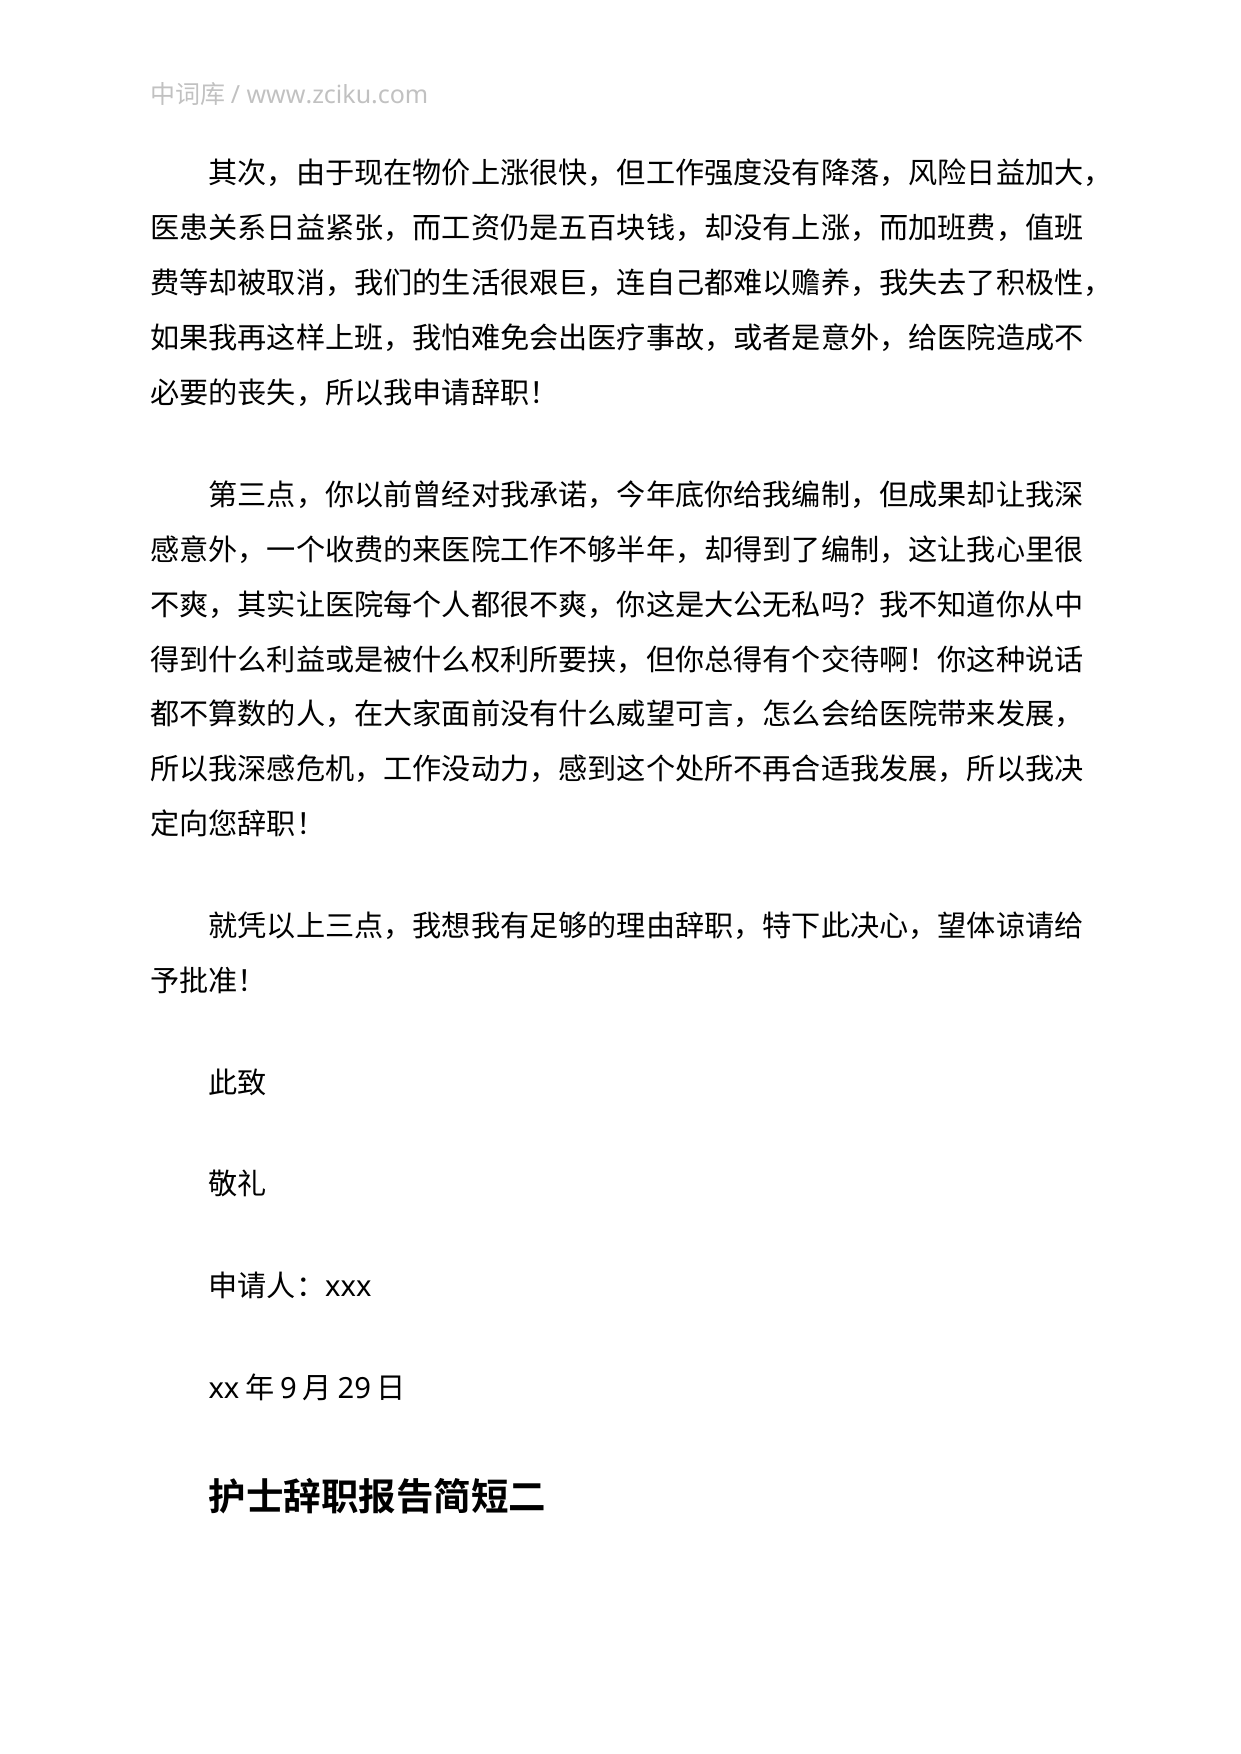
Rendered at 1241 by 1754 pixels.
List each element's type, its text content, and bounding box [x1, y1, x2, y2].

text 申请人：xxx [150, 1263, 1090, 1305]
text 此致 [150, 1059, 1090, 1101]
text 第三点，你以前曾经对我承诺，今年底你给我编制，但成果却让我深感意外，一个收费的来医院工作不够半年，却得到了编制，这让我心里很不爽，其实让医院每个人都很不爽，你这是大公无私吗？我不知道你从中得到什么利益或是被什么权利所要挟，但你总得有个交待啊！你这种说话都不算数的人，在大家面前没有什么威望可言，怎么会给医院带来发展，所以我深感危机，工作没动力，感到这个处所不再合适我发展，所以我决定向您辞职！ [150, 471, 1090, 843]
text 护士辞职报告简短二 [150, 1467, 1090, 1521]
text 就凭以上三点，我想我有足够的理由辞职，特下此决心，望体谅请给予批准！ [150, 902, 1090, 1000]
text 其次，由于现在物价上涨很快，但工作强度没有降落，风险日益加大，医患关系日益紧张，而工资仍是五百块钱，却没有上涨，而加班费，值班费等却被取消，我们的生活很艰巨，连自己都难以赡养，我失去了积极性，如果我再这样上班，我怕难免会出医疗事故，或者是意外，给医院造成不必要的丧失，所以我申请辞职！ [150, 150, 1090, 412]
text 敬礼 [150, 1161, 1090, 1203]
text xx年9月29日 [150, 1365, 1090, 1407]
